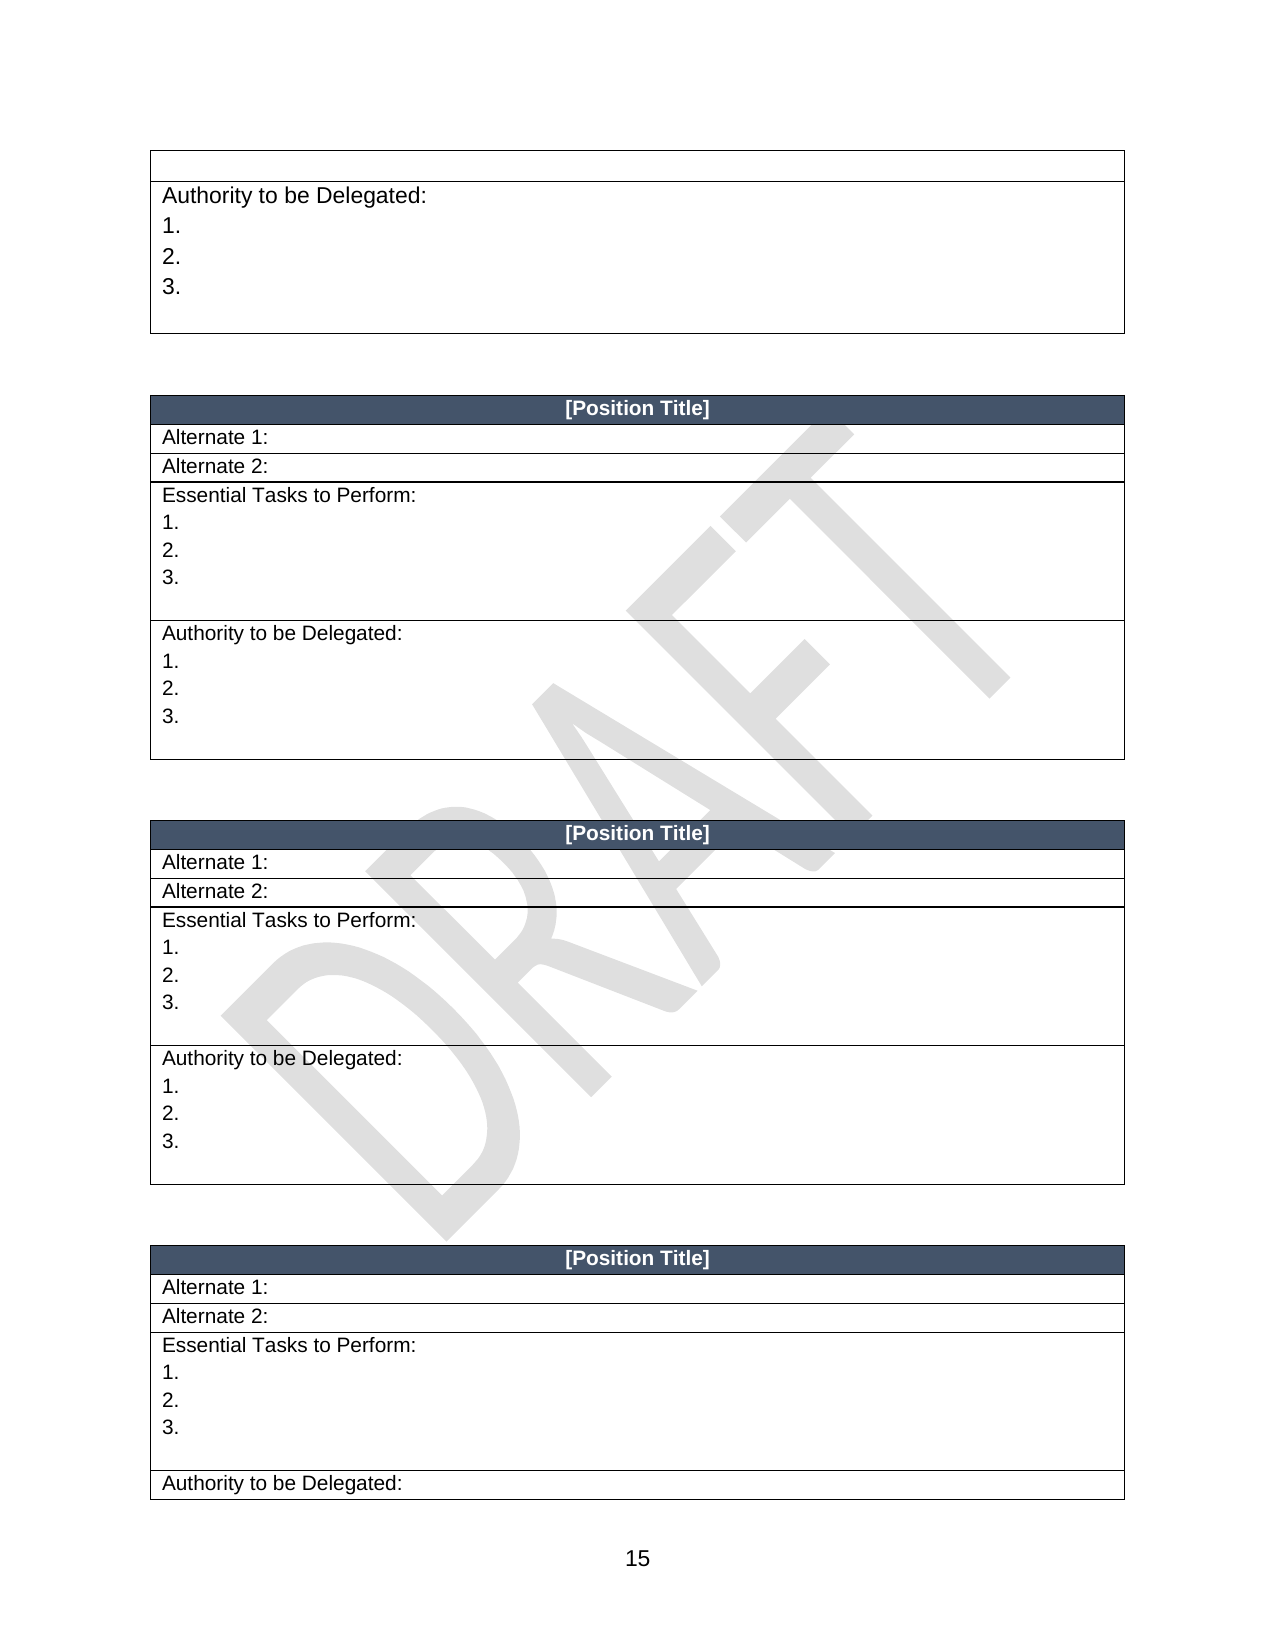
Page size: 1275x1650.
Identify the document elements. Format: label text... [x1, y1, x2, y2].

table_cell Authority to be Delegated: 1. 2. 3. [151, 621, 1124, 758]
table_cell Essential Tasks to Perform: 1. 2. 3. [151, 908, 1124, 1045]
table_cell Essential Tasks to Perform: 1. 2. 3. [151, 1333, 1124, 1470]
table_cell Alternate 2: [151, 1304, 1124, 1332]
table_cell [151, 151, 1124, 181]
table_header [Position Title] [151, 1246, 1124, 1274]
table_cell Authority to be Delegated: 1. 2. 3. [151, 1046, 1124, 1183]
table_cell Alternate 1: [151, 425, 1124, 452]
table_cell Alternate 1: [151, 1275, 1124, 1303]
table_cell Essential Tasks to Perform: 1. 2. 3. [151, 483, 1124, 620]
table_header [Position Title] [151, 396, 1124, 424]
table_cell Alternate 2: [151, 454, 1124, 481]
table_header [Position Title] [151, 821, 1124, 849]
table_cell Alternate 2: [151, 879, 1124, 906]
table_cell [151, 1471, 1124, 1499]
table_cell Alternate 1: [151, 850, 1124, 878]
table_cell Authority to be Delegated: 1. 2. 3. [151, 182, 1124, 333]
